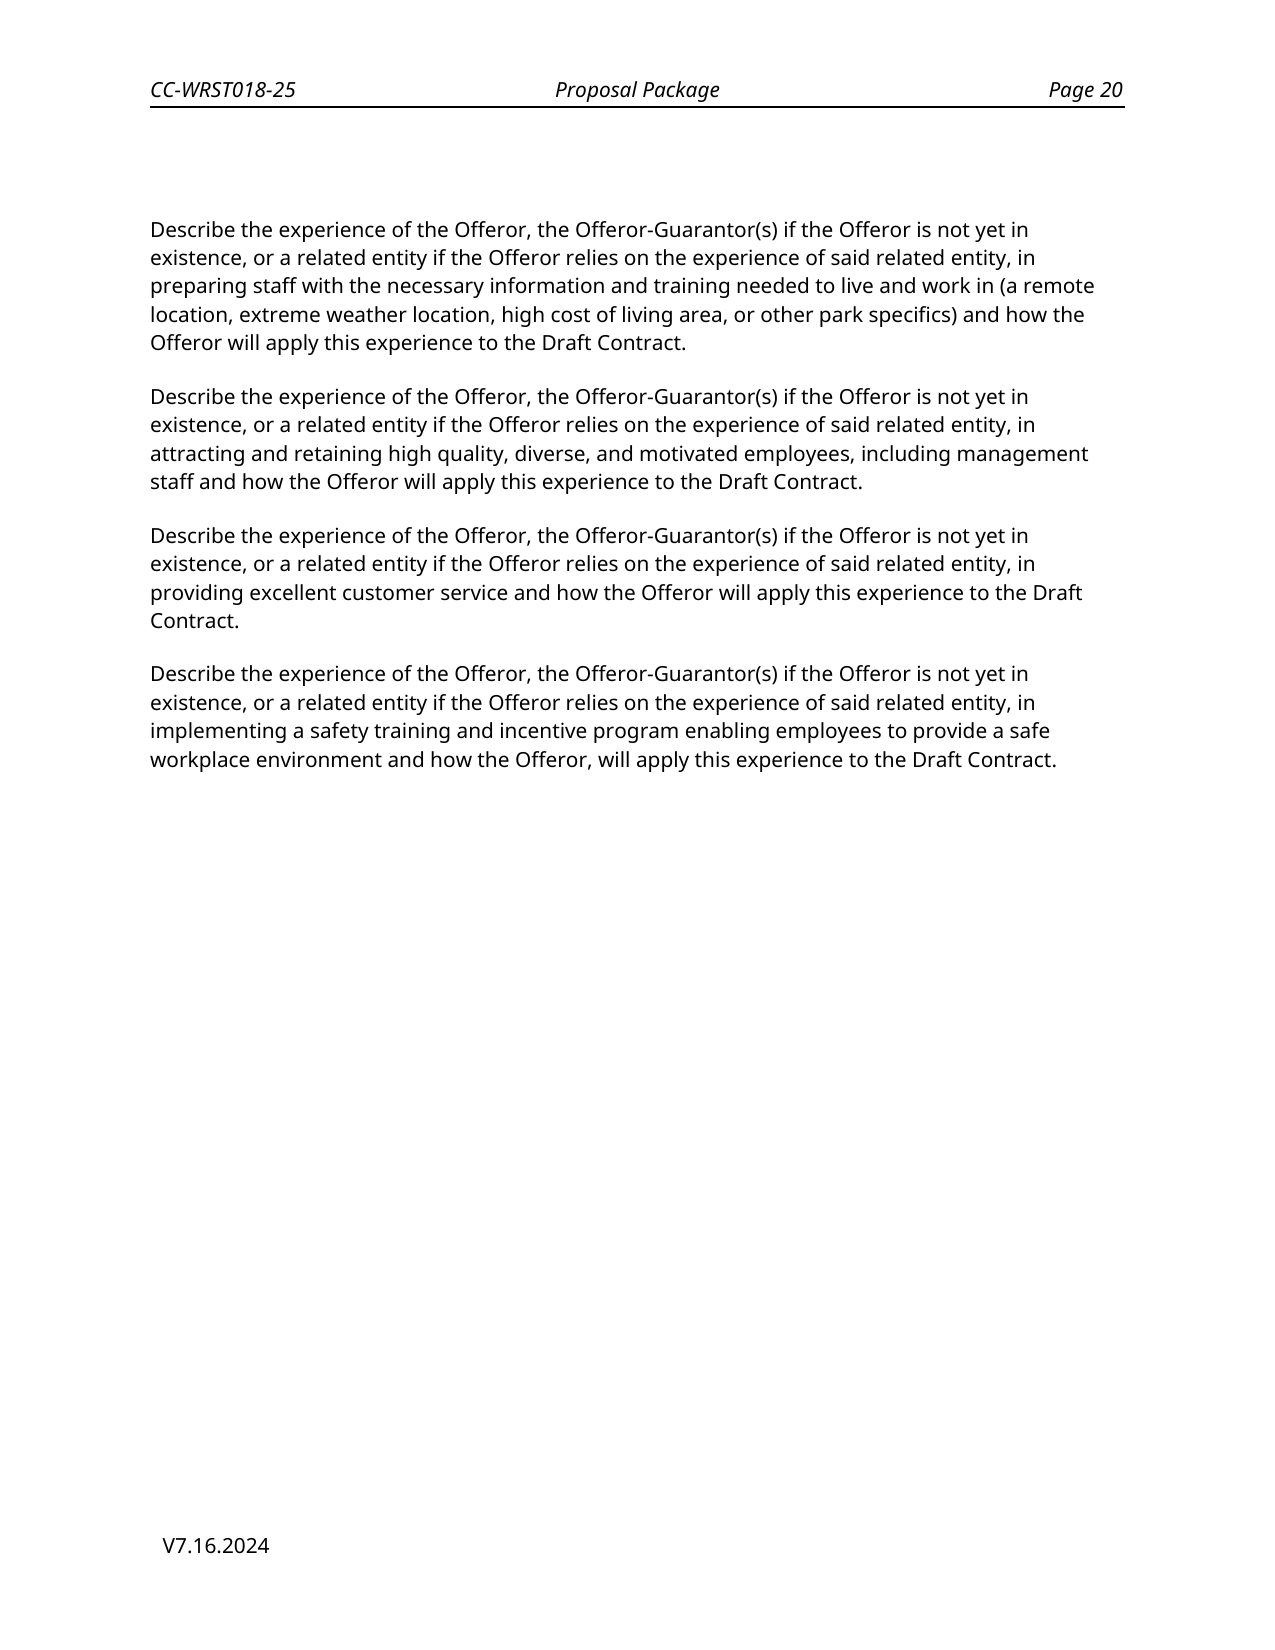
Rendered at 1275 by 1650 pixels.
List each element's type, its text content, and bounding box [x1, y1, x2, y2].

text Describe the experience of the Offeror, the Offeror-Guarantor(s) if the Offeror is not yet in existence, or a related entity if the Offeror relies on the experience of said related entity, in implementing a safety training and incentive program enabling employees to provide a safe workplace environment and how the Offeror, will apply this experience to the Draft Contract. [150, 659, 1125, 773]
text Describe the experience of the Offeror, the Offeror-Guarantor(s) if the Offeror is not yet in existence, or a related entity if the Offeror relies on the experience of said related entity, in preparing staff with the necessary information and training needed to live and work in (a remote location, extreme weather location, high cost of living area, or other park specifics) and how the Offeror will apply this experience to the Draft Contract. [150, 215, 1125, 357]
text Describe the experience of the Offeror, the Offeror-Guarantor(s) if the Offeror is not yet in existence, or a related entity if the Offeror relies on the experience of said related entity, in attracting and retaining high quality, diverse, and motivated employees, including management staff and how the Offeror will apply this experience to the Draft Contract. [150, 382, 1125, 496]
text Describe the experience of the Offeror, the Offeror-Guarantor(s) if the Offeror is not yet in existence, or a related entity if the Offeror relies on the experience of said related entity, in providing excellent customer service and how the Offeror will apply this experience to the Draft Contract. [150, 521, 1125, 634]
